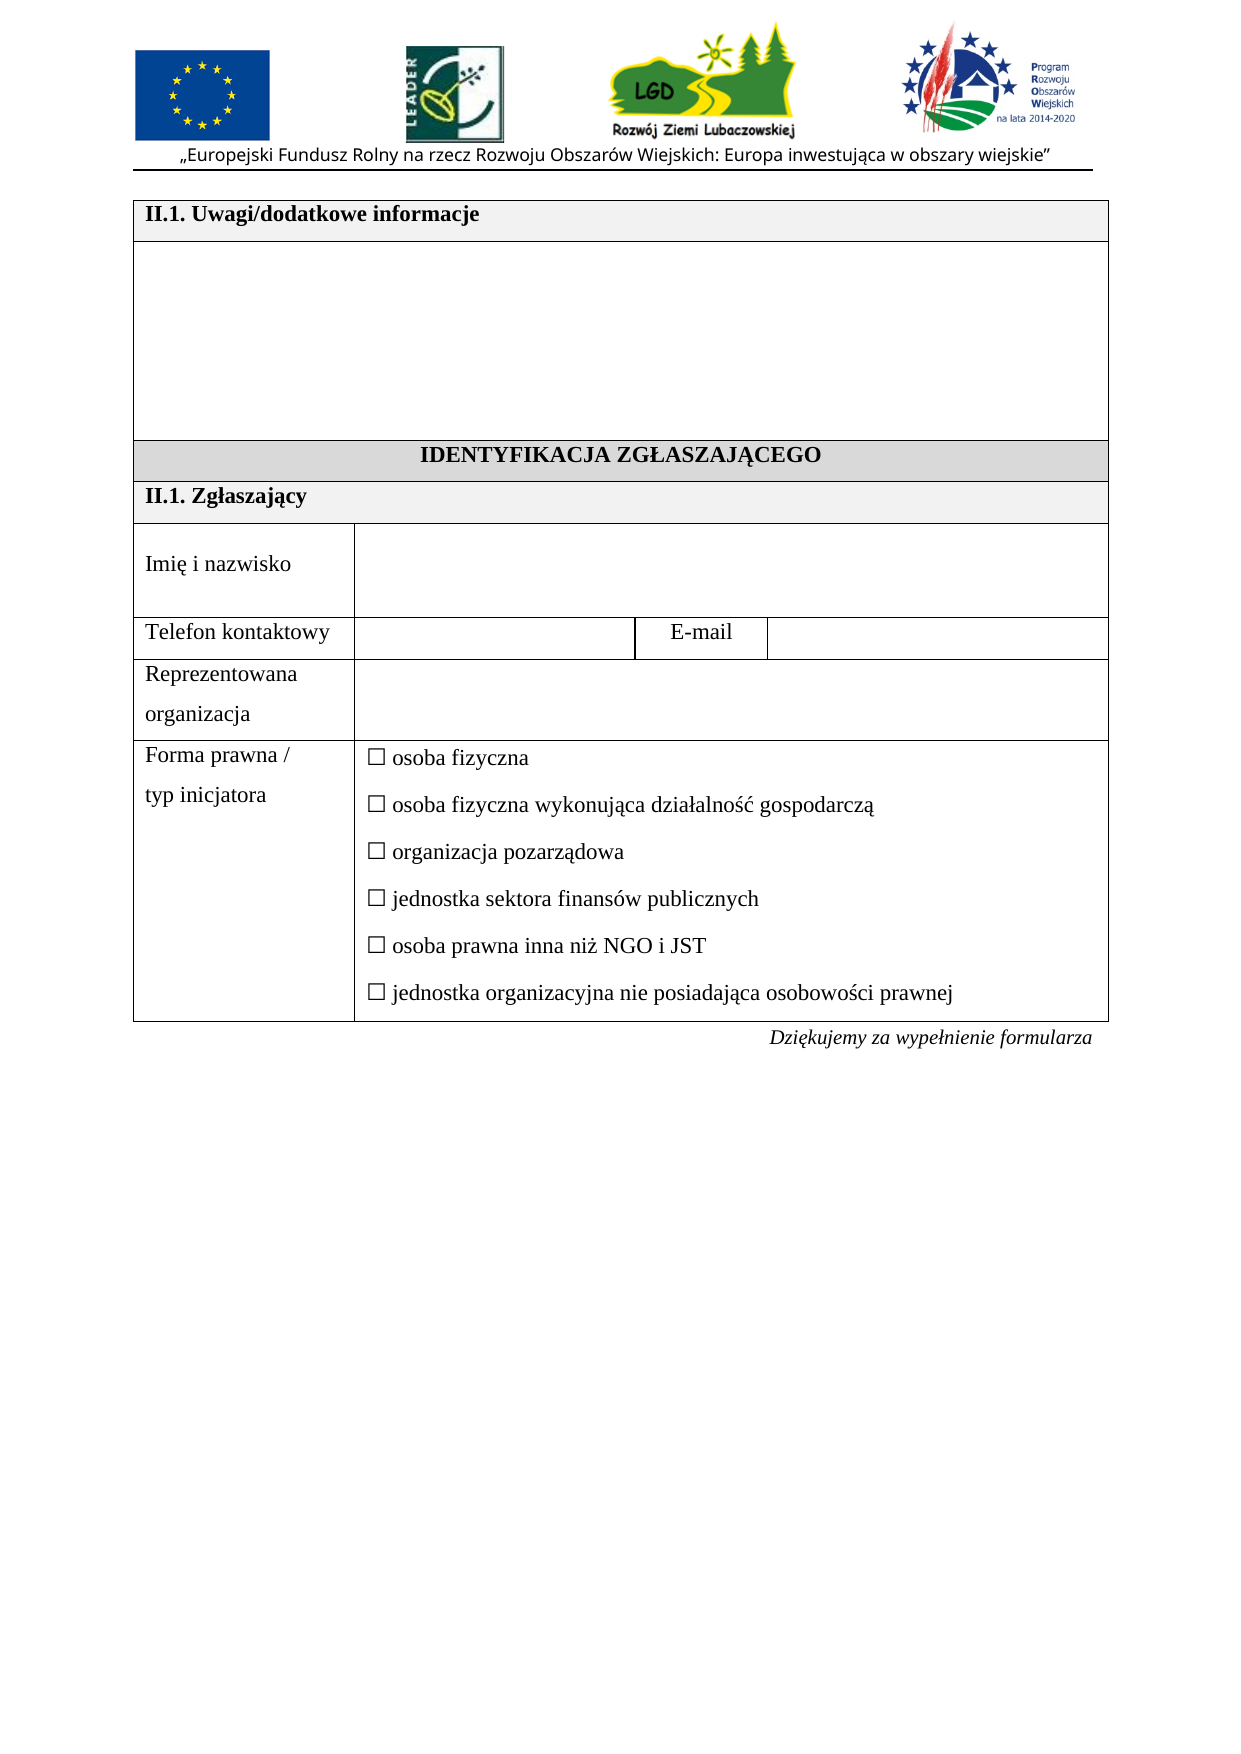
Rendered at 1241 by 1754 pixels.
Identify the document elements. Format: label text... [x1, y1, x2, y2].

table_cell II.1. Uwagi/dodatkowe informacje [134, 201, 1108, 241]
table_cell [355, 524, 1108, 617]
table_cell [355, 618, 634, 659]
picture [132, 47, 272, 143]
table_cell IDENTYFIKACJA ZGŁASZAJĄCEGO [134, 441, 1108, 481]
table_cell II.1. Zgłaszający [134, 482, 1108, 523]
table_cell Reprezentowana organizacja [134, 660, 354, 740]
table_cell Forma prawna / typ inicjatora [134, 741, 354, 1021]
picture [607, 19, 798, 143]
table_cell [355, 660, 1108, 740]
table_cell [768, 618, 1108, 659]
table_cell osoba fizyczna osoba fizyczna wykonująca działalność gospodarczą organizacja pozarządowa jednostka sektora finansów publicznych osoba prawna inna niż NGO i JST jednostka organizacyjna nie posiadająca osobowości prawnej [355, 741, 1108, 1021]
picture [893, 14, 1089, 143]
picture [405, 46, 505, 143]
table_cell [134, 242, 1108, 439]
text Dziękujemy za wypełnienie formularza [133, 1025, 1093, 1049]
table_cell Telefon kontaktowy [134, 618, 354, 659]
table_cell E-mail [636, 618, 767, 659]
table_cell Imię i nazwisko [134, 524, 354, 617]
